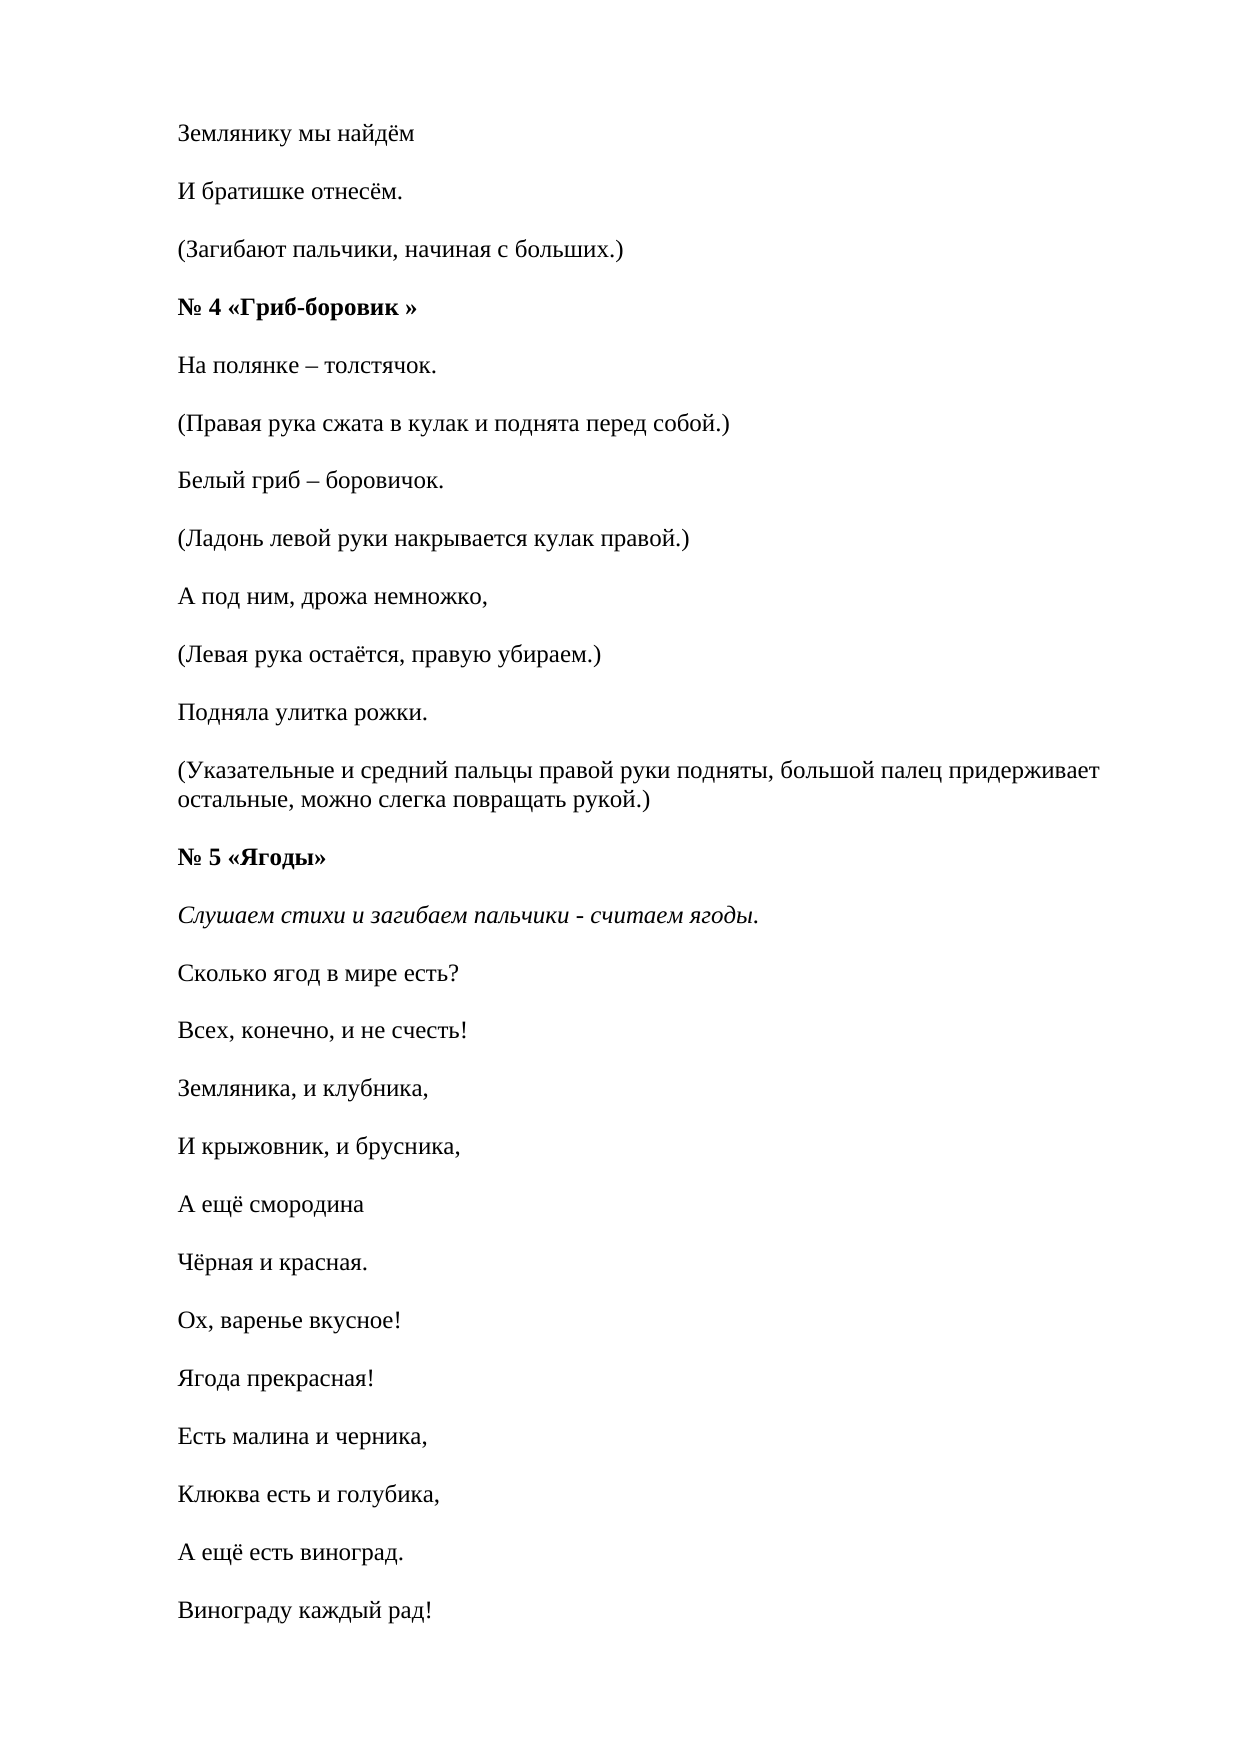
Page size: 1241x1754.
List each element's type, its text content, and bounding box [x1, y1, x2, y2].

text Есть малина и черника, [177, 1421, 1152, 1450]
text Слушаем стихи и загибаем пальчики - считаем ягоды. [177, 900, 1152, 928]
text Подняла улитка рожки. [177, 697, 1152, 726]
text (Загибают пальчики, начиная с больших.) [177, 234, 1152, 263]
text Чёрная и красная. [177, 1247, 1152, 1276]
text (Указательные и средний пальцы правой руки подняты, большой палец придерживает остальные, можно слегка повращать рукой.) [177, 755, 1152, 813]
text (Правая рука сжата в кулак и поднята перед собой.) [177, 408, 1152, 436]
text Белый гриб – боровичок. [177, 466, 1152, 494]
text На полянке – толстячок. [177, 350, 1152, 378]
text (Ладонь левой руки накрывается кулак правой.) [177, 523, 1152, 552]
text Клюква есть и голубика, [177, 1479, 1152, 1508]
text Землянику мы найдём [177, 118, 1152, 147]
text Ягода прекрасная! [177, 1363, 1152, 1392]
text № 4 «Гриб-боровик » [177, 292, 1152, 321]
text И братишке отнесём. [177, 176, 1152, 205]
text Винограду каждый рад! [177, 1595, 1152, 1623]
text Сколько ягод в мире есть? [177, 958, 1152, 986]
text А под ним, дрожа немножко, [177, 581, 1152, 610]
text А ещё есть виноград. [177, 1537, 1152, 1566]
text Всех, конечно, и не счесть! [177, 1016, 1152, 1044]
text Ох, варенье вкусное! [177, 1305, 1152, 1334]
text А ещё смородина [177, 1189, 1152, 1218]
text Земляника, и клубника, [177, 1073, 1152, 1102]
text № 5 «Ягоды» [177, 842, 1152, 871]
text И крыжовник, и брусника, [177, 1131, 1152, 1160]
text (Левая рука остаётся, правую убираем.) [177, 639, 1152, 668]
